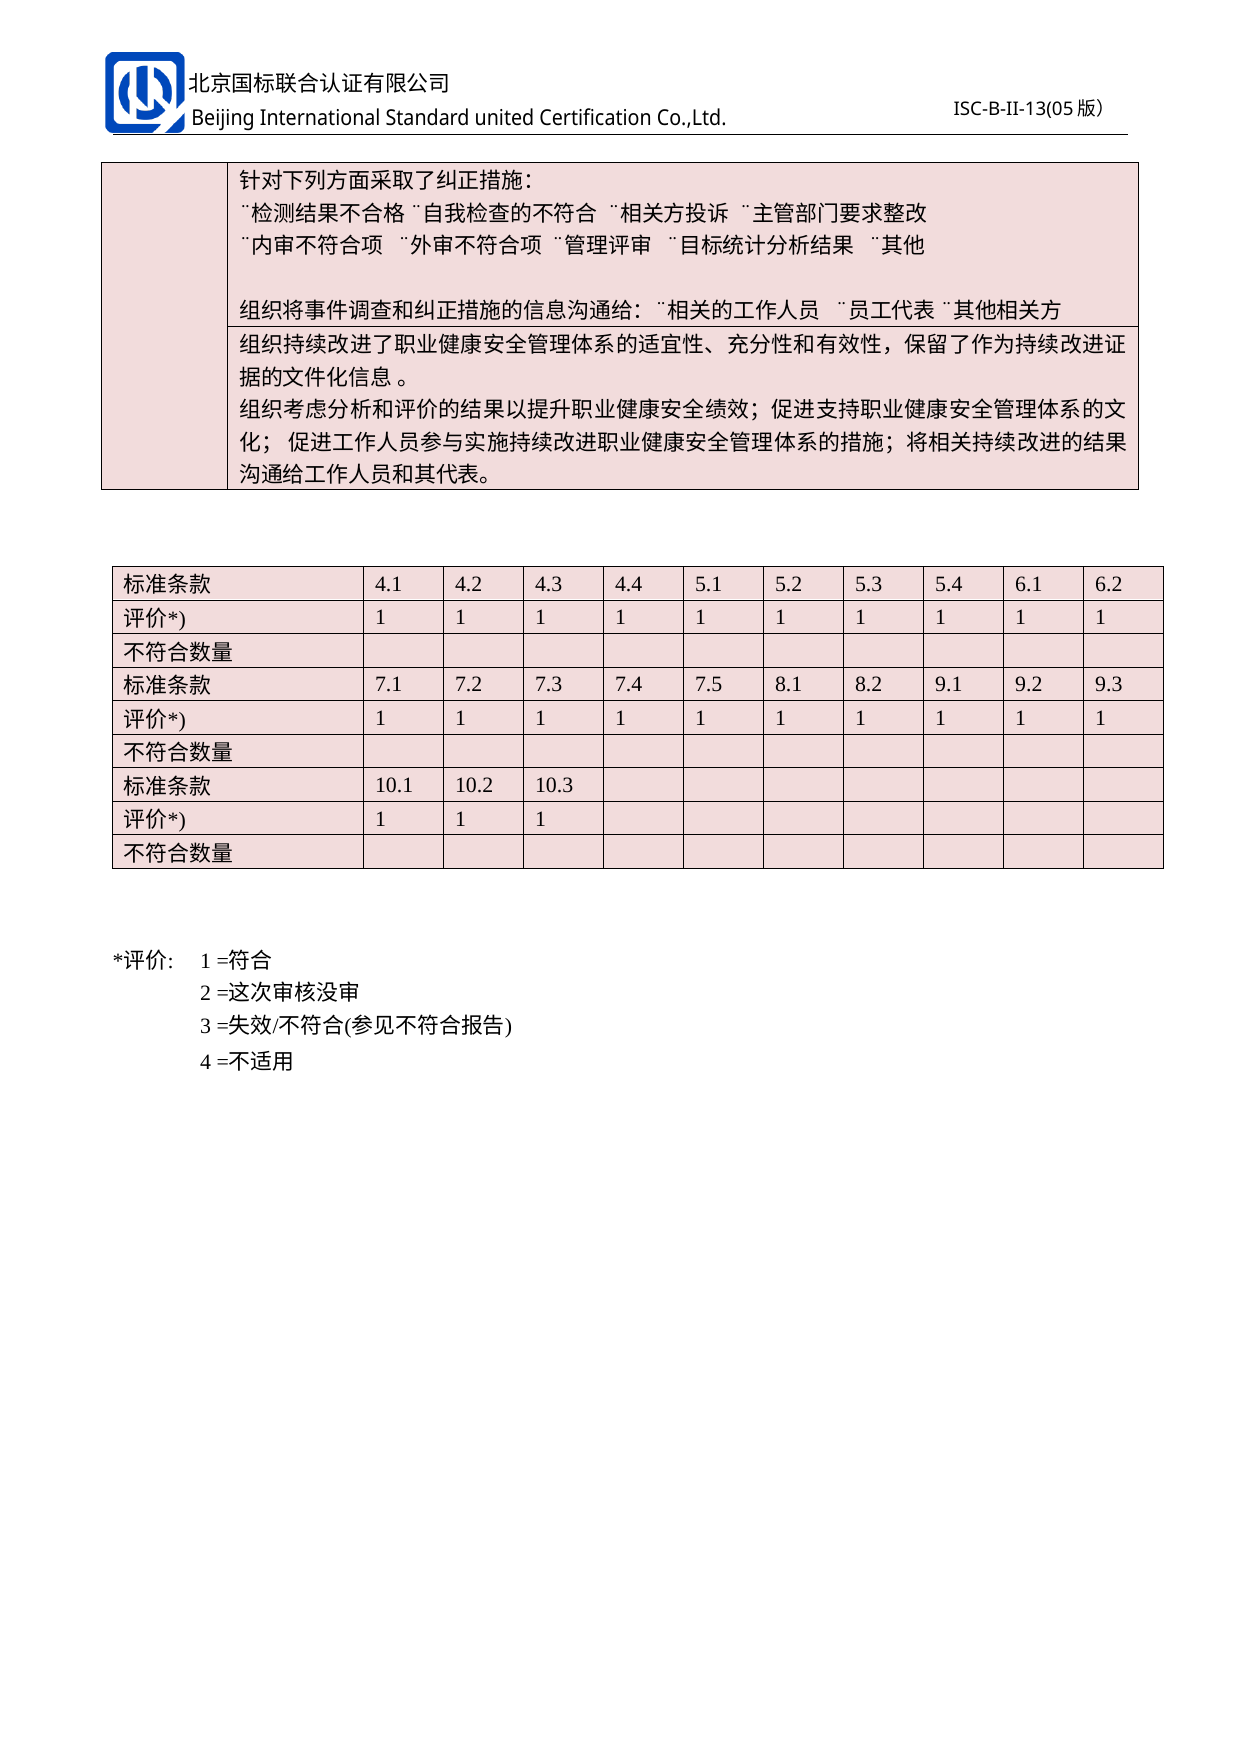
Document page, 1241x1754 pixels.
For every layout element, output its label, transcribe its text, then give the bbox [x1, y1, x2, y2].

table_cell [604, 835, 683, 868]
table_cell 1 [364, 601, 443, 633]
table_cell [1084, 634, 1163, 667]
table_cell [924, 802, 1003, 834]
table_header 4.4 [604, 567, 683, 599]
table_cell [524, 634, 603, 667]
table_cell 9.2 [1004, 668, 1083, 700]
table_cell [1084, 835, 1163, 868]
table_cell [924, 768, 1003, 801]
text 3 =失效/不符合(参见不符合报告) [112, 1007, 1128, 1040]
table_cell [684, 835, 763, 868]
table_cell 1 [444, 802, 523, 834]
table_cell [924, 735, 1003, 767]
table_cell 8.1 [764, 668, 843, 700]
table_cell [1004, 735, 1083, 767]
table_cell 1 [364, 802, 443, 834]
table_cell 1 [364, 701, 443, 734]
table_cell 组织持续改进了职业健康安全管理体系的适宜性、充分性和有效性，保留了作为持续改进证据的文件化信息 。 组织考虑分析和评价的结果以提升职业健康安全绩效；促进支持职业健康安全管理体系的文化； 促进工作人员参与实施持续改进职业健康安全管理体系的措施；将相关持续改进的结果沟通给工作人员和其代表。 [228, 327, 1138, 489]
table_cell [1004, 802, 1083, 834]
table_cell 1 [444, 601, 523, 633]
table_cell 1 [1004, 601, 1083, 633]
table_header 5.4 [924, 567, 1003, 599]
table_cell [844, 768, 923, 801]
text 4 =不适用 [112, 1044, 1128, 1076]
table_cell 9.3 [1084, 668, 1163, 700]
table_header 6.2 [1084, 567, 1163, 599]
table_cell 1 [684, 601, 763, 633]
table_cell 1 [924, 701, 1003, 734]
table_cell 7.2 [444, 668, 523, 700]
table_cell [604, 802, 683, 834]
table_header 5.1 [684, 567, 763, 599]
table_cell [1004, 835, 1083, 868]
table_cell [924, 634, 1003, 667]
table_cell [364, 735, 443, 767]
table_cell [1084, 802, 1163, 834]
table_header 5.2 [764, 567, 843, 599]
table_cell [1004, 634, 1083, 667]
table_cell 评价*) [113, 601, 363, 633]
table_cell 7.1 [364, 668, 443, 700]
table_cell 1 [604, 701, 683, 734]
table_cell [764, 735, 843, 767]
table_cell 1 [524, 802, 603, 834]
table_cell 标准条款 [113, 768, 363, 801]
table_header 4.3 [524, 567, 603, 599]
table_cell 1 [684, 701, 763, 734]
table_cell [764, 768, 843, 801]
table_cell [684, 802, 763, 834]
text 2 =这次审核没审 [112, 975, 1128, 1007]
table_cell 不符合数量 [113, 735, 363, 767]
table_cell [764, 802, 843, 834]
table_cell [364, 835, 443, 868]
table_cell 1 [844, 701, 923, 734]
text *评价: 1 =符合 [112, 942, 1128, 975]
table_cell [1004, 768, 1083, 801]
picture [105, 52, 185, 133]
table_cell [764, 634, 843, 667]
table_cell [444, 634, 523, 667]
table_cell [684, 634, 763, 667]
table_cell [444, 735, 523, 767]
table_cell 1 [844, 601, 923, 633]
table_cell 10.2 [444, 768, 523, 801]
table_cell [604, 768, 683, 801]
table_cell 7.3 [524, 668, 603, 700]
table_cell 1 [924, 601, 1003, 633]
table_cell [604, 735, 683, 767]
table_cell [844, 835, 923, 868]
table_cell [524, 835, 603, 868]
table_header 标准条款 [113, 567, 363, 599]
table_cell [444, 835, 523, 868]
table_cell [844, 802, 923, 834]
table_header 4.2 [444, 567, 523, 599]
table_cell [684, 735, 763, 767]
table_cell 评价*) [113, 802, 363, 834]
table_cell [364, 634, 443, 667]
table_cell 8.2 [844, 668, 923, 700]
table_cell [1084, 735, 1163, 767]
table_cell 1 [524, 601, 603, 633]
table_header 5.3 [844, 567, 923, 599]
table_cell [844, 735, 923, 767]
table_cell 标准条款 [113, 668, 363, 700]
table_cell [604, 634, 683, 667]
table_cell 1 [524, 701, 603, 734]
table_cell [844, 634, 923, 667]
table_cell 不符合数量 [113, 835, 363, 868]
table_cell [1084, 768, 1163, 801]
table_cell 1 [764, 701, 843, 734]
table_cell [524, 735, 603, 767]
table_cell 7.5 [684, 668, 763, 700]
table_cell 1 [1004, 701, 1083, 734]
table_cell 不符合数量 [113, 634, 363, 667]
table_cell [684, 768, 763, 801]
table_cell 1 [1084, 701, 1163, 734]
table_cell 10.1 [364, 768, 443, 801]
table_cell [228, 163, 1138, 326]
table_cell 1 [444, 701, 523, 734]
table_cell 1 [764, 601, 843, 633]
table_cell [924, 835, 1003, 868]
table_cell 10.3 [524, 768, 603, 801]
table_cell 9.1 [924, 668, 1003, 700]
table_cell 7.4 [604, 668, 683, 700]
table_header 4.1 [364, 567, 443, 599]
table_cell 1 [604, 601, 683, 633]
table_cell 1 [1084, 601, 1163, 633]
table_header 6.1 [1004, 567, 1083, 599]
table_cell 评价*) [113, 701, 363, 734]
table_cell [764, 835, 843, 868]
